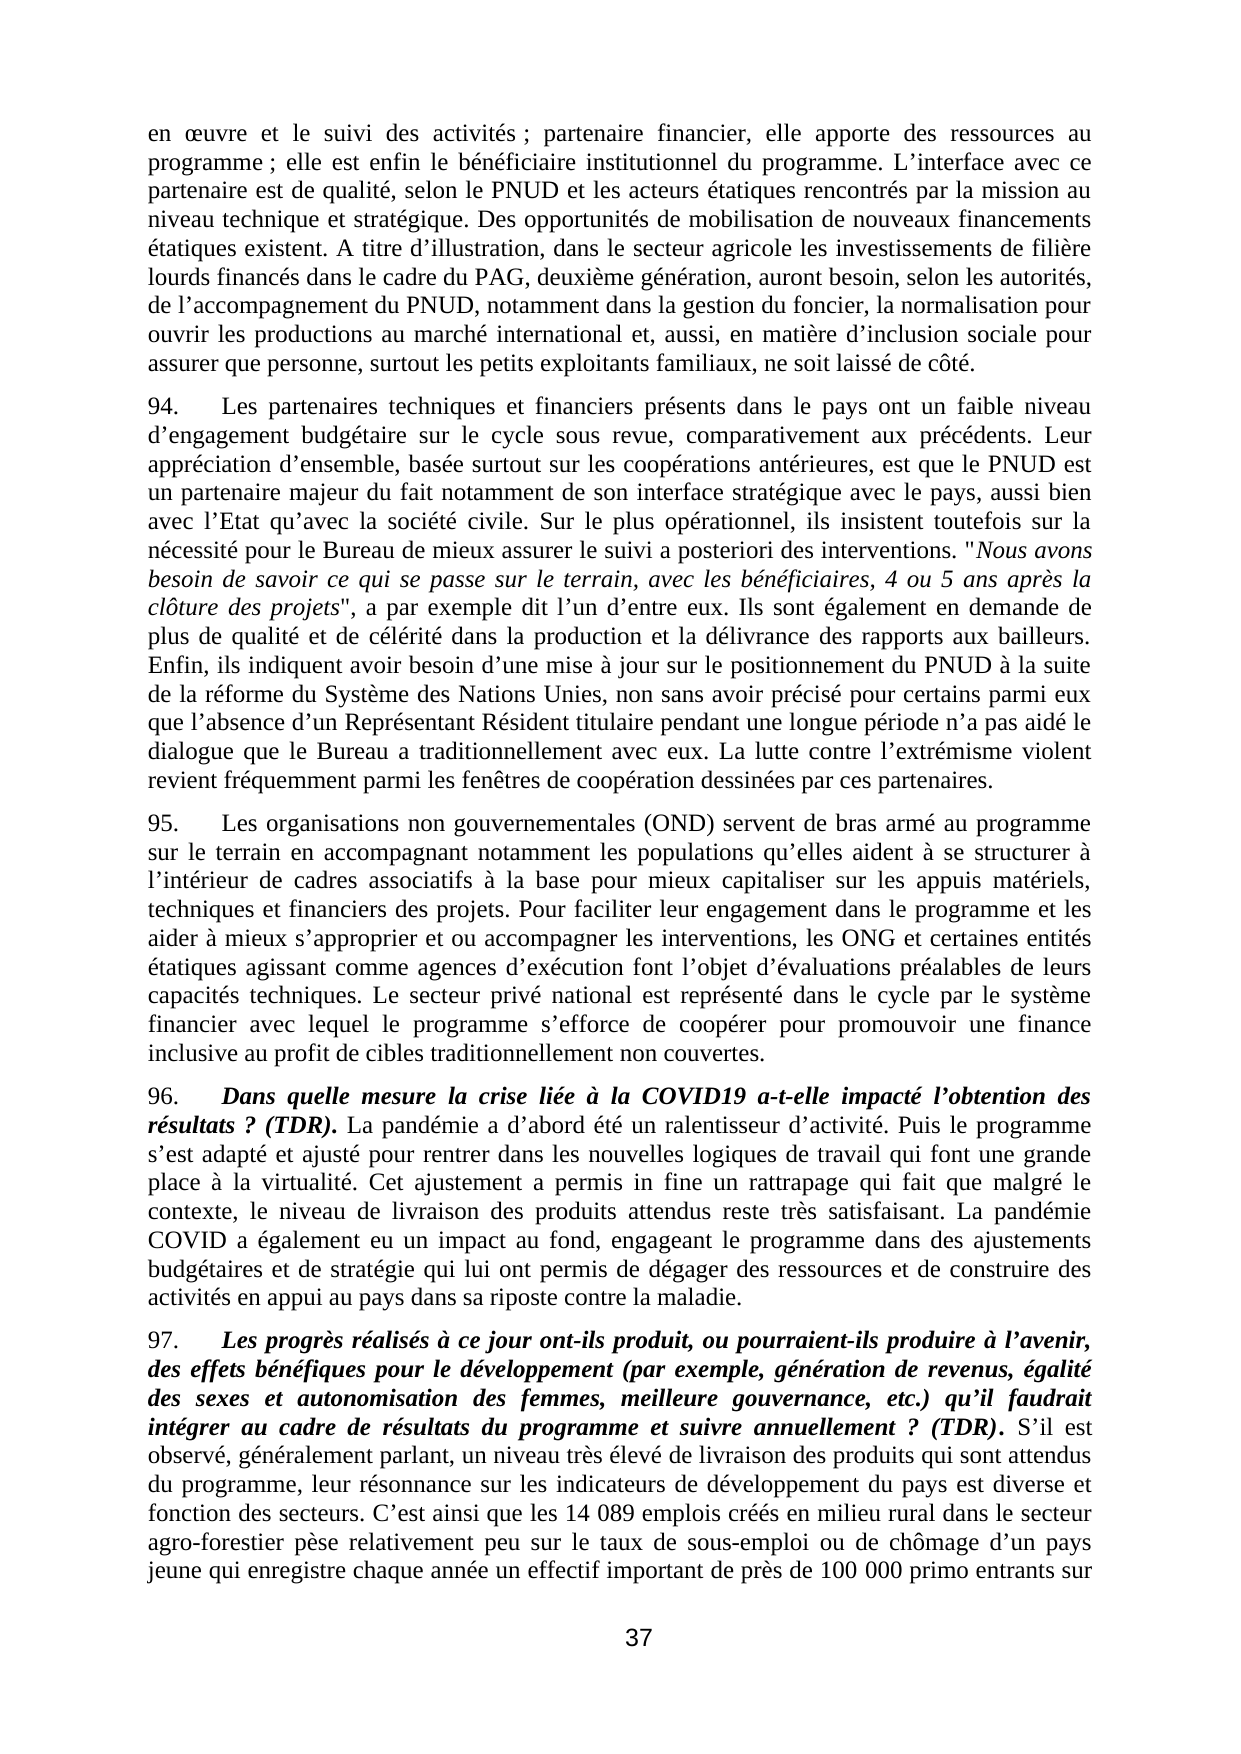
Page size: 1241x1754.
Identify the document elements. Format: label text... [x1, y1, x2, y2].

text 95. Les organisations non gouvernementales (OND) servent de bras armé au programme sur le terrain en accompagnant notamment les populations qu’elles aident à se structurer à l’intérieur de cadres associatifs à la base pour mieux capitaliser sur les appuis matériels, techniques et financiers des projets. Pour faciliter leur engagement dans le programme et les aider à mieux s’approprier et ou accompagner les interventions, les ONG et certaines entités étatiques agissant comme agences d’exécution font l’objet d’évaluations préalables de leurs capacités techniques. Le secteur privé national est représenté dans le cycle par le système financier avec lequel le programme s’efforce de coopérer pour promouvoir une finance inclusive au profit de cibles traditionnellement non couvertes. [148, 808, 1092, 1067]
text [148, 118, 1092, 377]
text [148, 1326, 1092, 1584]
text 94. Les partenaires techniques et financiers présents dans le pays ont un faible niveau d’engagement budgétaire sur le cycle sous revue, comparativement aux précédents. Leur appréciation d’ensemble, basée surtout sur les coopérations antérieures, est que le PNUD est un partenaire majeur du fait notamment de son interface stratégique avec le pays, aussi bien avec l’Etat qu’avec la société civile. Sur le plus opérationnel, ils insistent toutefois sur la nécessité pour le Bureau de mieux assurer le suivi a posteriori des interventions. "Nous avons besoin de savoir ce qui se passe sur le terrain, avec les bénéficiaires, 4 ou 5 ans après la clôture des projets", a par exemple dit l’un d’entre eux. Ils sont également en demande de plus de qualité et de célérité dans la production et la délivrance des rapports aux bailleurs. Enfin, ils indiquent avoir besoin d’une mise à jour sur le positionnement du PNUD à la suite de la réforme du Système des Nations Unies, non sans avoir précisé pour certains parmi eux que l’absence d’un Représentant Résident titulaire pendant une longue période n’a pas aidé le dialogue que le Bureau a traditionnellement avec eux. La lutte contre l’extrémisme violent revient fréquemment parmi les fenêtres de coopération dessinées par ces partenaires. [148, 391, 1092, 794]
text 96. Dans quelle mesure la crise liée à la COVID19 a-t-elle impacté l’obtention des résultats ? (TDR). La pandémie a d’abord été un ralentisseur d’activité. Puis le programme s’est adapté et ajusté pour rentrer dans les nouvelles logiques de travail qui font une grande place à la virtualité. Cet ajustement a permis in fine un rattrapage qui fait que malgré le contexte, le niveau de livraison des produits attendus reste très satisfaisant. La pandémie COVID a également eu un impact au fond, engageant le programme dans des ajustements budgétaires et de stratégie qui lui ont permis de dégager des ressources et de construire des activités en appui au pays dans sa riposte contre la maladie. [148, 1081, 1092, 1311]
